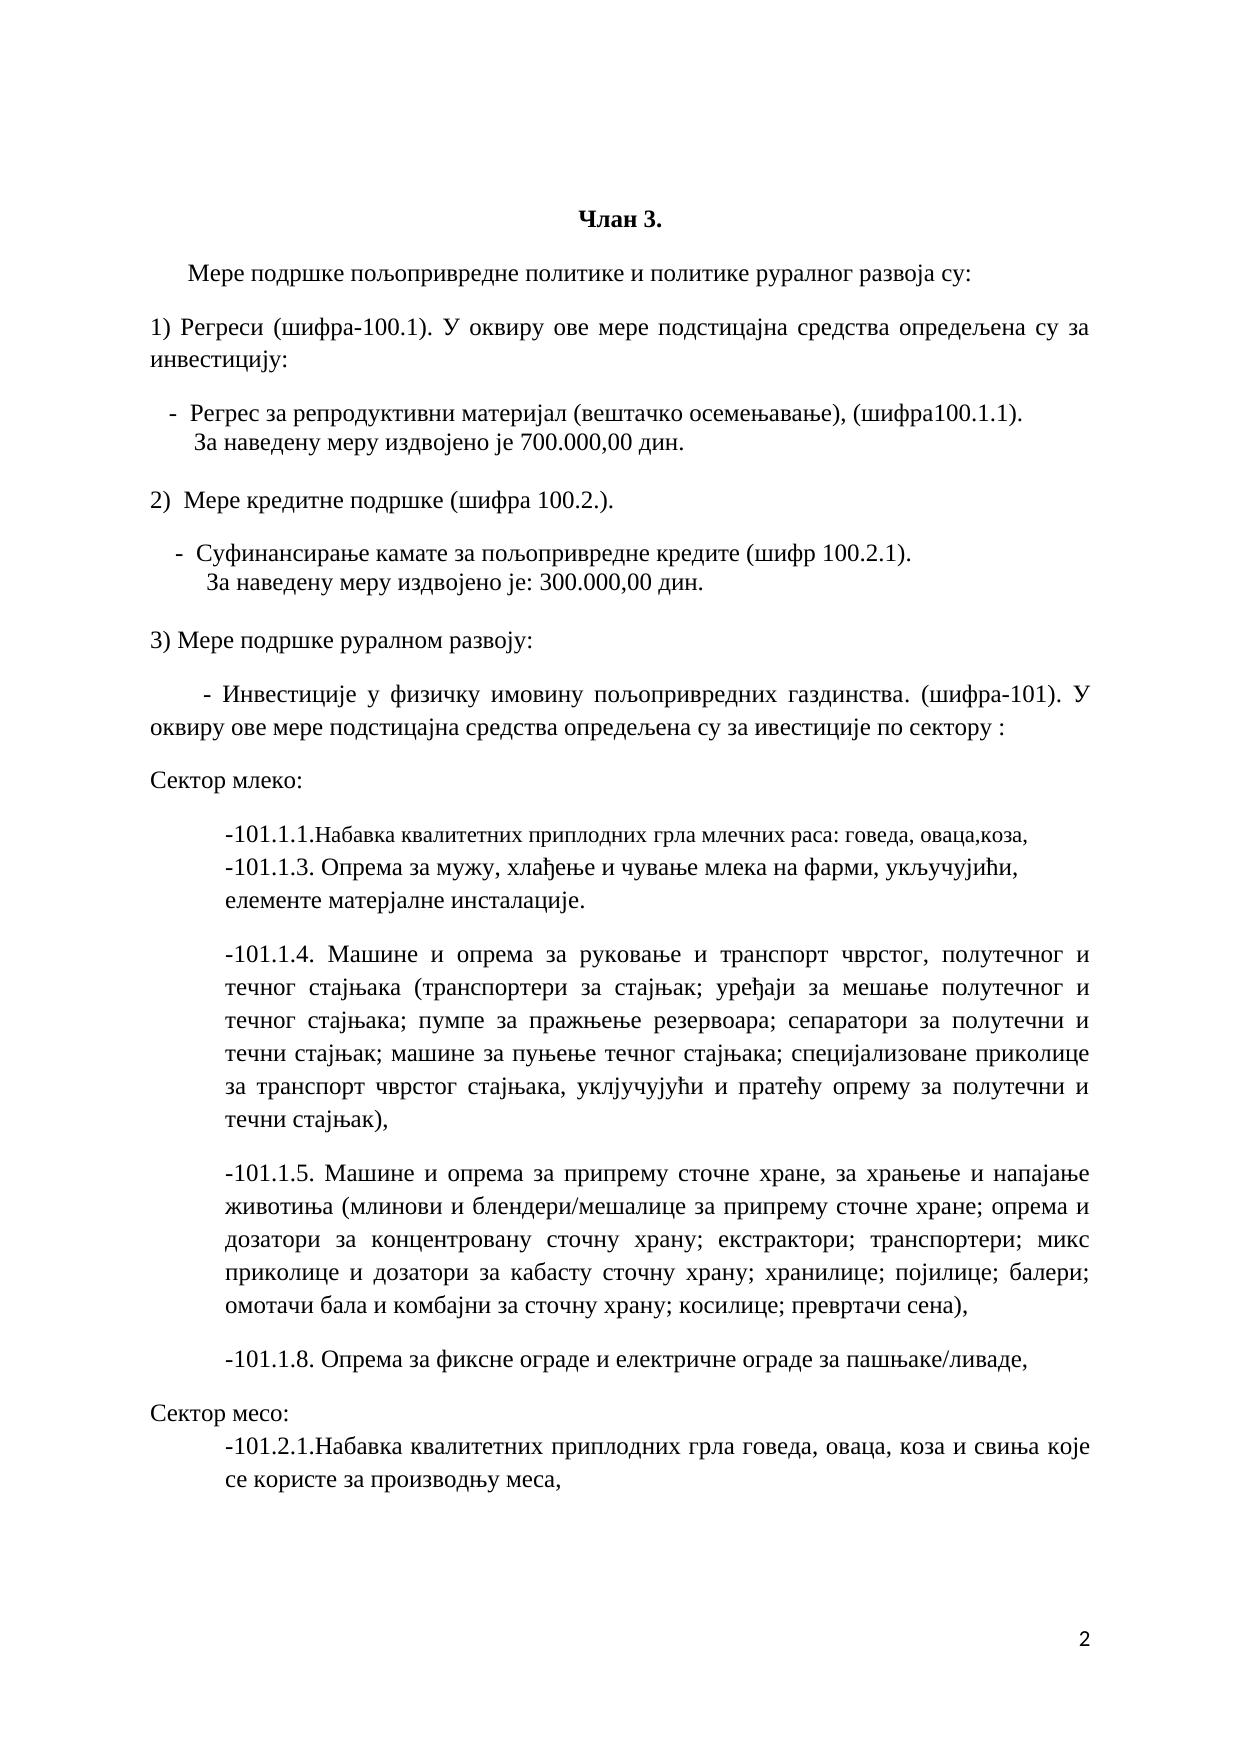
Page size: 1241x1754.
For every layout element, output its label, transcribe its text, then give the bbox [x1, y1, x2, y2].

text -101.1.4. Машине и опрема за руковање и транспорт чврстог, полутечног и течног стајњака (транспортери за стајњак; уређаји за мешање полутечног и течног стајњака; пумпе за пражњење резервоара; сепаратори за полутечни и течни стајњак; машине за пуњење течног стајњака; специјализоване приколице за транспорт чврстог стајњака, уклјучујући и пратећу опрему за полутечни и течни стајњак), [225, 939, 1090, 1133]
list -101.2.1.Набавка квалитетних приплодних грла говеда, оваца, коза и свиња које се користе за производњу меса, [225, 1431, 1090, 1493]
text - Суфинансирање камате за пољопривредне кредите (шифр 100.2.1). [150, 538, 1090, 567]
text Мере подршке пољопривредне политике и политике руралног развоја су: [150, 258, 1090, 286]
text - Инвестиције у физичку имовину пољопривредних газдинства. (шифра-101). У оквиру ове мере подстицајна средства опредељена су за ивестиције по сектору : [150, 679, 1090, 740]
text -101.1.3. Опрема за мужу, хлађење и чување млека на фарми, укључујићи, елементе матерјалне инсталације. [225, 852, 1090, 914]
text -101.1.1.Набавка квалитетних приплодних грла млечних раса: говеда, оваца,коза, [225, 819, 1090, 848]
text За наведену меру издвојено је 700.000,00 дин. [150, 427, 1090, 456]
text -101.1.5. Машине и опрема за припрему сточне хране, за храњење и напајање животиња (млинови и блендери/мешалице за припрему сточне хране; опрема и дозатори за концентровану сточну храну; екстрактори; транспортери; микс приколице и дозатори за кабасту сточну храну; хранилице; појилице; балери; омотачи бала и комбајни за сточну храну; косилице; превртачи сена), [225, 1158, 1090, 1319]
text 2) Мере кредитне подршке (шифра 100.2.). [150, 485, 1090, 513]
text 3) Мере подршке руралном развоју: [150, 625, 1090, 653]
text Сектор месо: [150, 1398, 1090, 1427]
text За наведену меру издвојено је: 300.000,00 дин. [150, 567, 1090, 596]
text -101.1.8. Опрема за фиксне ограде и електричне ограде за пашњаке/ливаде, [225, 1344, 1090, 1373]
text Члан 3. [150, 204, 1090, 233]
text 1) Регреси (шифра-100.1). У оквиру ове мере подстицајна средства опредељена су за инвестицију: [150, 312, 1090, 373]
text Сектор млеко: [150, 766, 1090, 794]
text - Регрес за репродуктивни материјал (вештачко осемењавање), (шифра100.1.1). [150, 398, 1090, 427]
